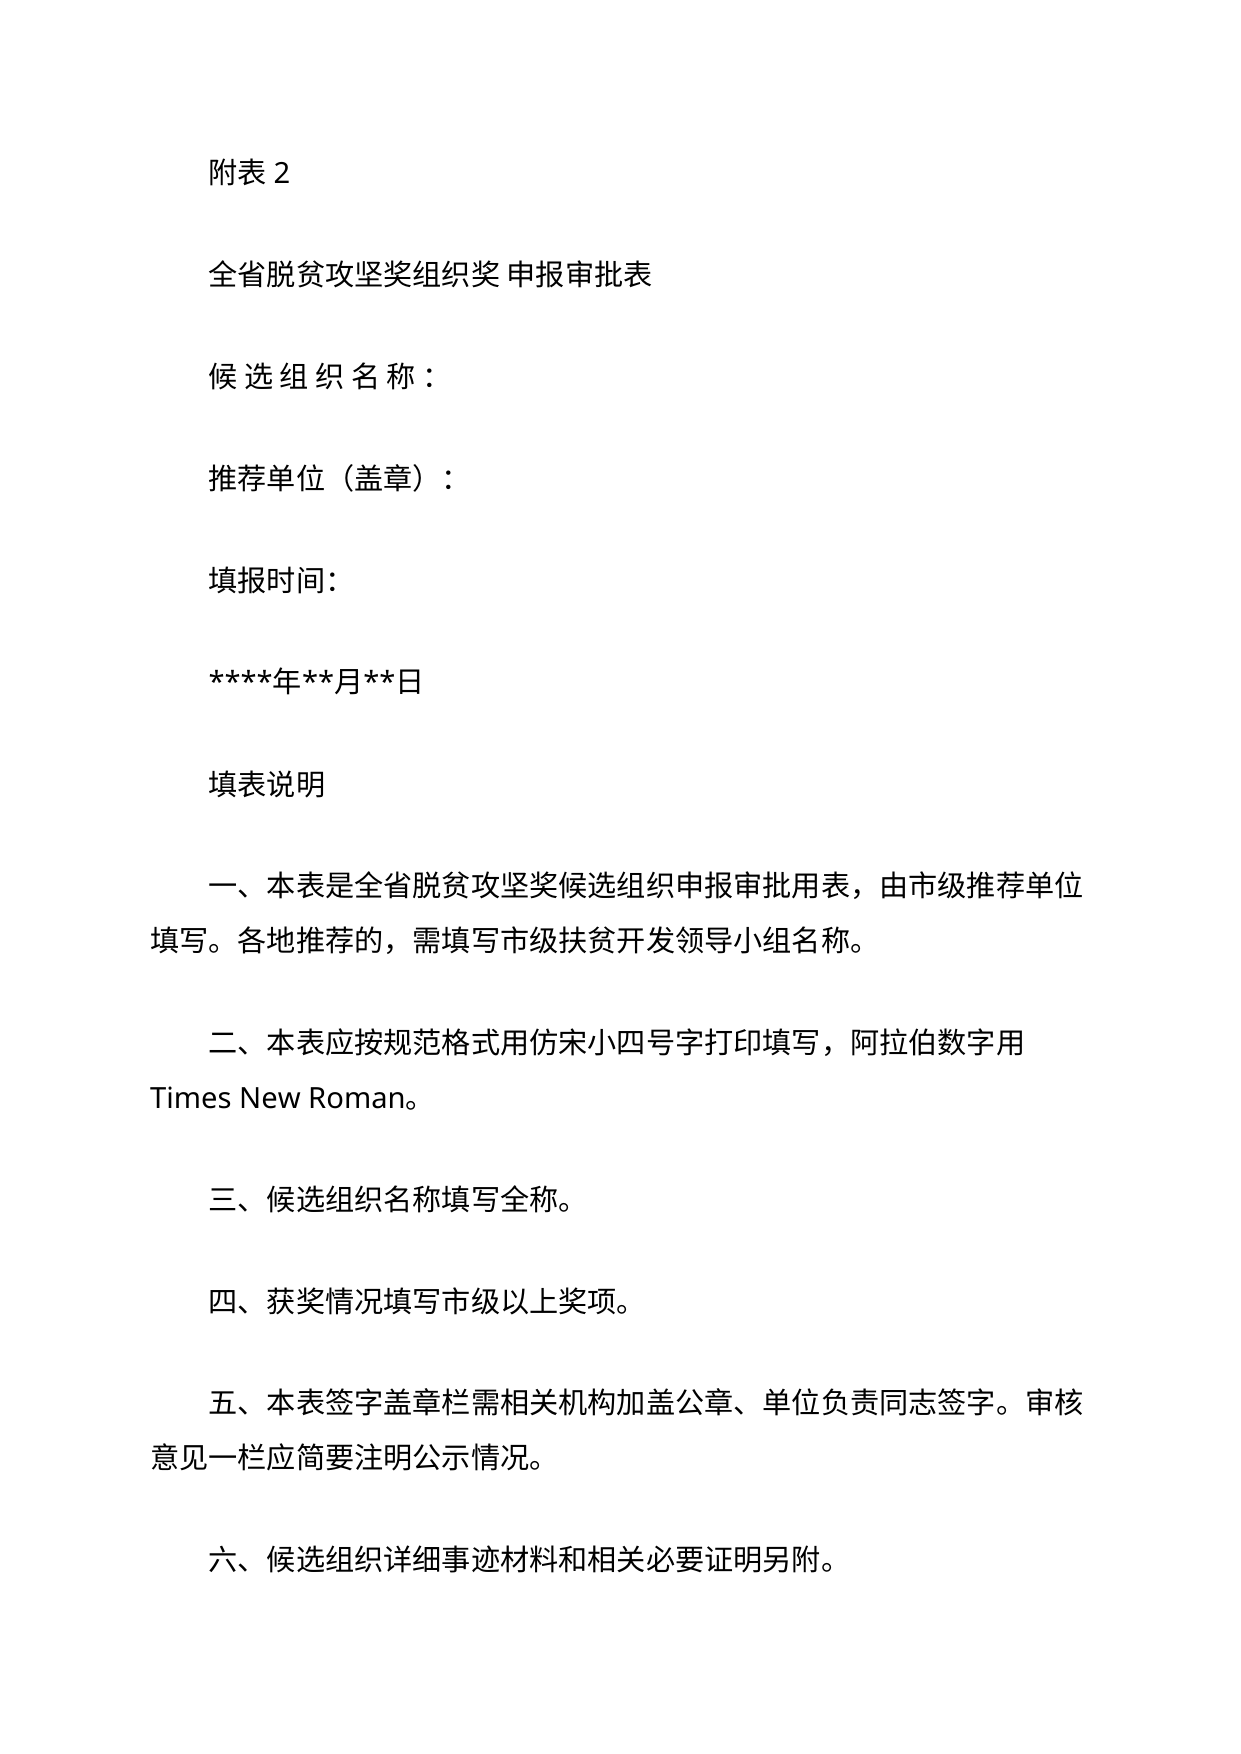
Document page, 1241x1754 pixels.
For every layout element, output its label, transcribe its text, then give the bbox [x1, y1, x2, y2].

text 五、本表签字盖章栏需相关机构加盖公章、单位负责同志签字。审核意见一栏应简要注明公示情况。 [150, 1380, 1090, 1477]
text 附表 2 [150, 150, 1090, 192]
text 三、候选组织名称填写全称。 [150, 1176, 1090, 1219]
text 候 选 组 织 名 称 ： [150, 354, 1090, 396]
text 推荐单位（盖章）： [150, 456, 1090, 498]
text 填报时间： [150, 557, 1090, 599]
text 填表说明 [150, 761, 1090, 803]
text 四、获奖情况填写市级以上奖项。 [150, 1278, 1090, 1320]
text ****年**月**日 [150, 659, 1090, 701]
text 二、本表应按规范格式用仿宋小四号字打印填写，阿拉伯数字用 Times New Roman。 [150, 1019, 1090, 1117]
text 一、本表是全省脱贫攻坚奖候选组织申报审批用表，由市级推荐单位填写。各地推荐的，需填写市级扶贫开发领导小组名称。 [150, 863, 1090, 960]
text 全省脱贫攻坚奖组织奖 申报审批表 [150, 252, 1090, 294]
text 六、候选组织详细事迹材料和相关必要证明另附。 [150, 1537, 1090, 1579]
